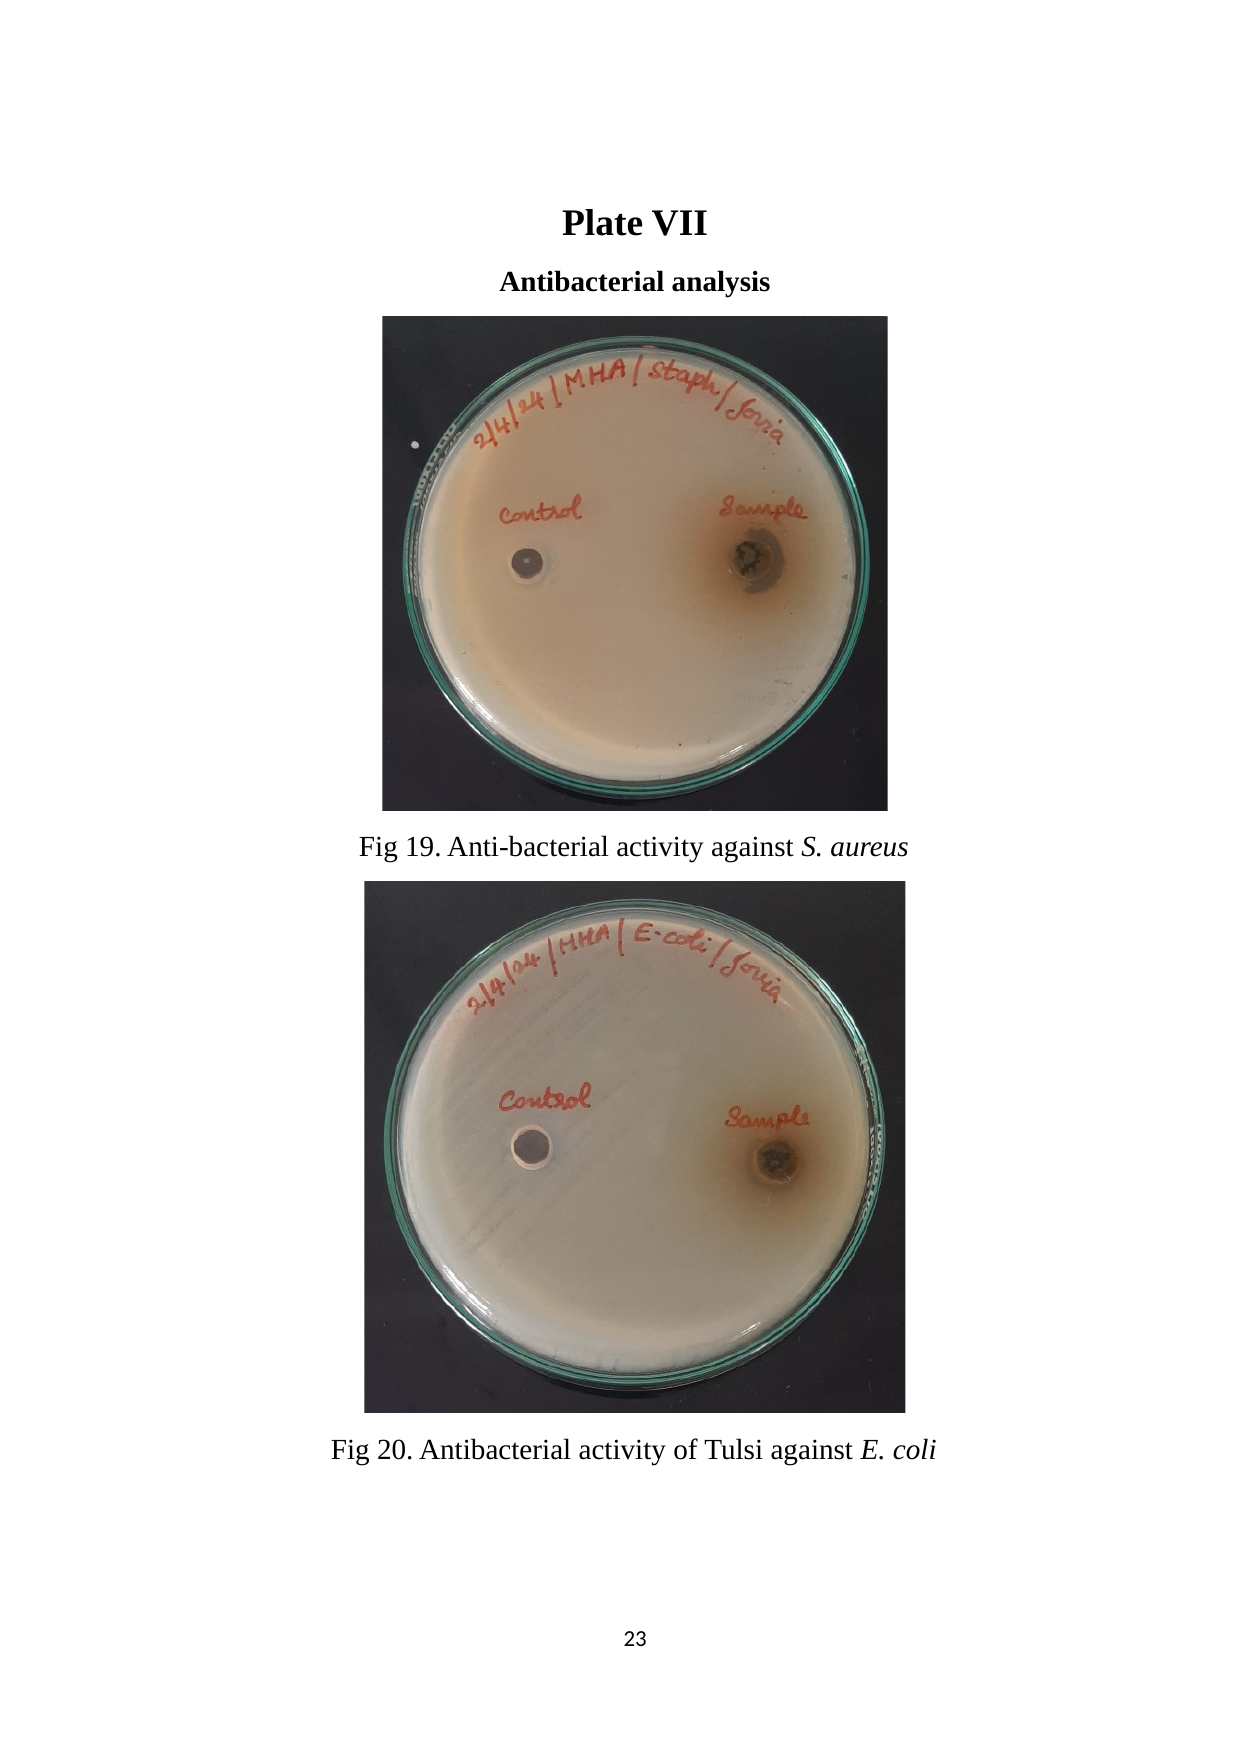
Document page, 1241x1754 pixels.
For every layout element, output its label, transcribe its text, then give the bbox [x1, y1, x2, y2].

text Fig 19. Anti-bacterial activity against S. aureus [192, 829, 1078, 862]
picture [382, 316, 888, 811]
text Antibacterial analysis [192, 264, 1078, 297]
text Plate VII [192, 201, 1078, 244]
picture [364, 881, 906, 1413]
text Fig 20. Antibacterial activity of Tulsi against E. coli [192, 1432, 1078, 1466]
